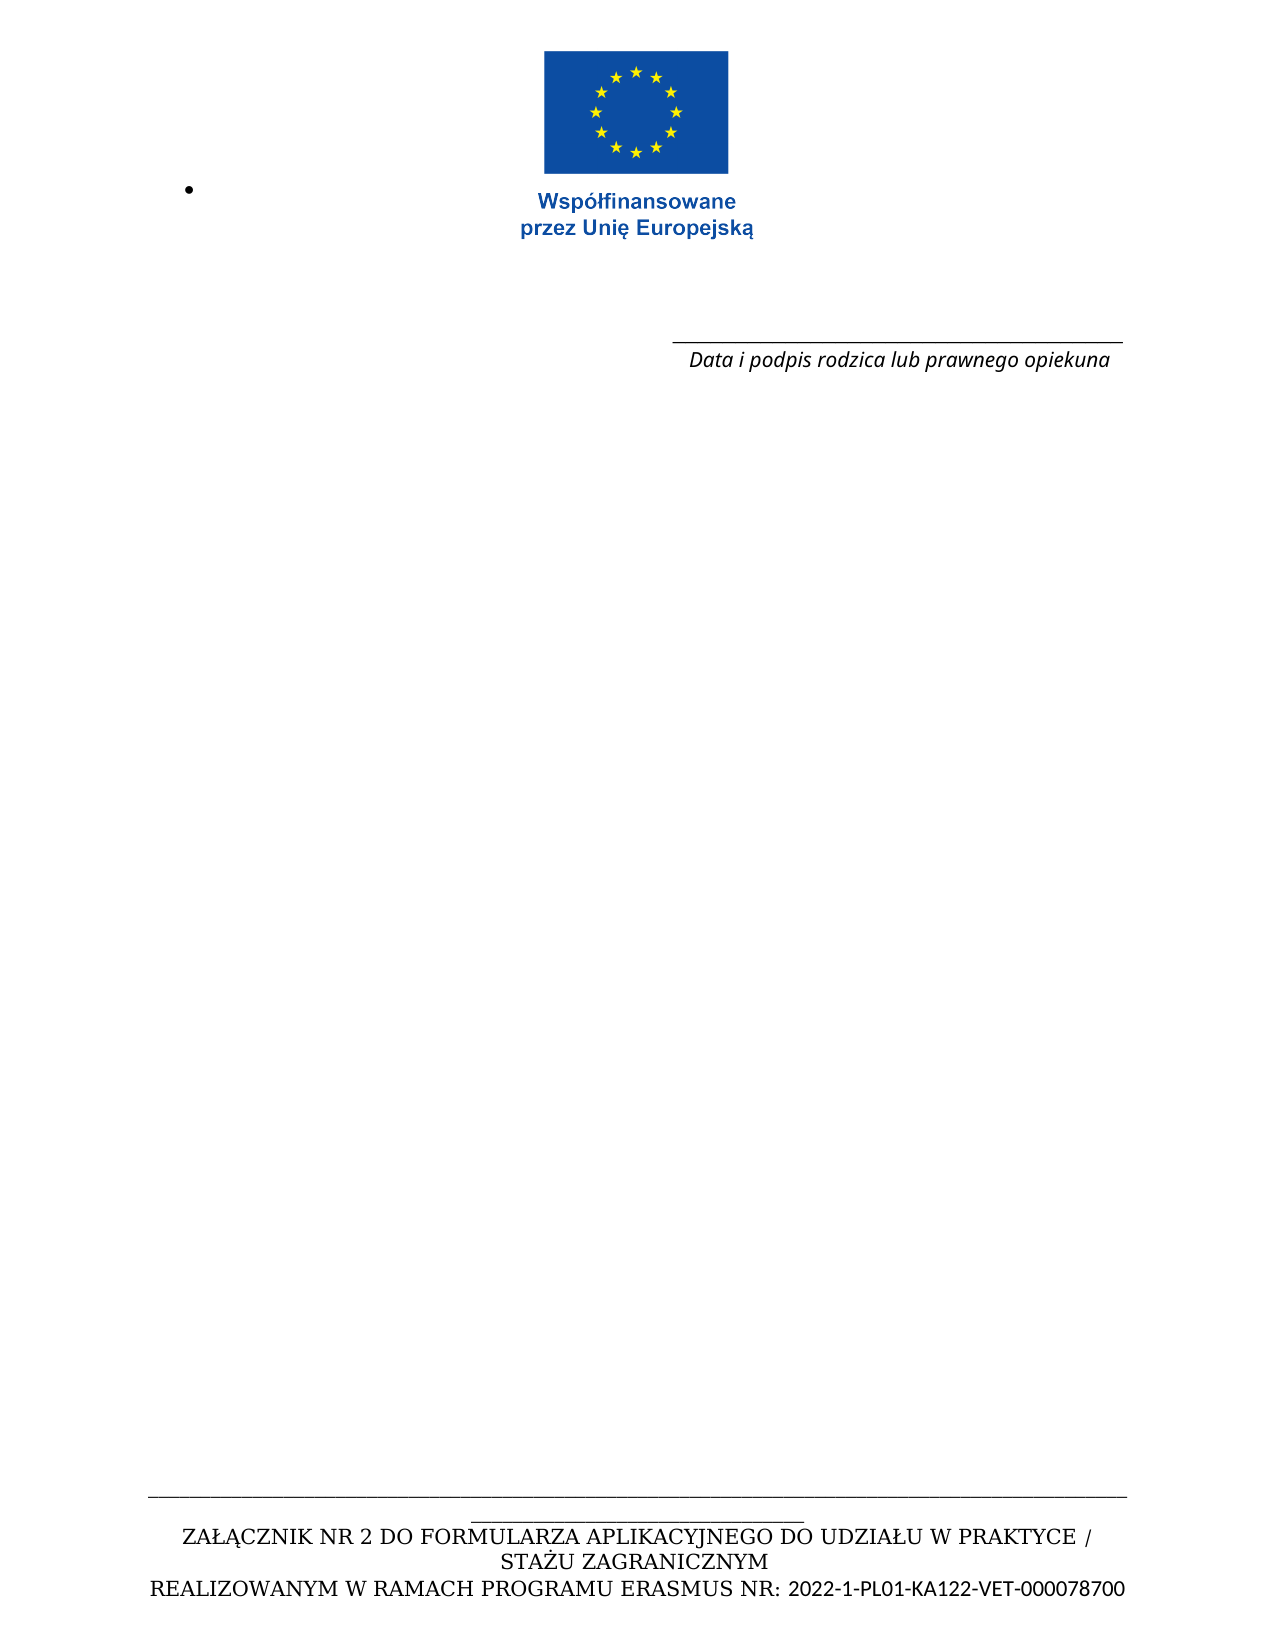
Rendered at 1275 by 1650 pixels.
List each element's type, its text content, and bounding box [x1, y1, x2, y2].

text ____________________________________ [598, 317, 1127, 346]
text Data i podpis rodzica lub prawnego opiekuna [598, 346, 1127, 374]
picture [518, 28, 757, 259]
